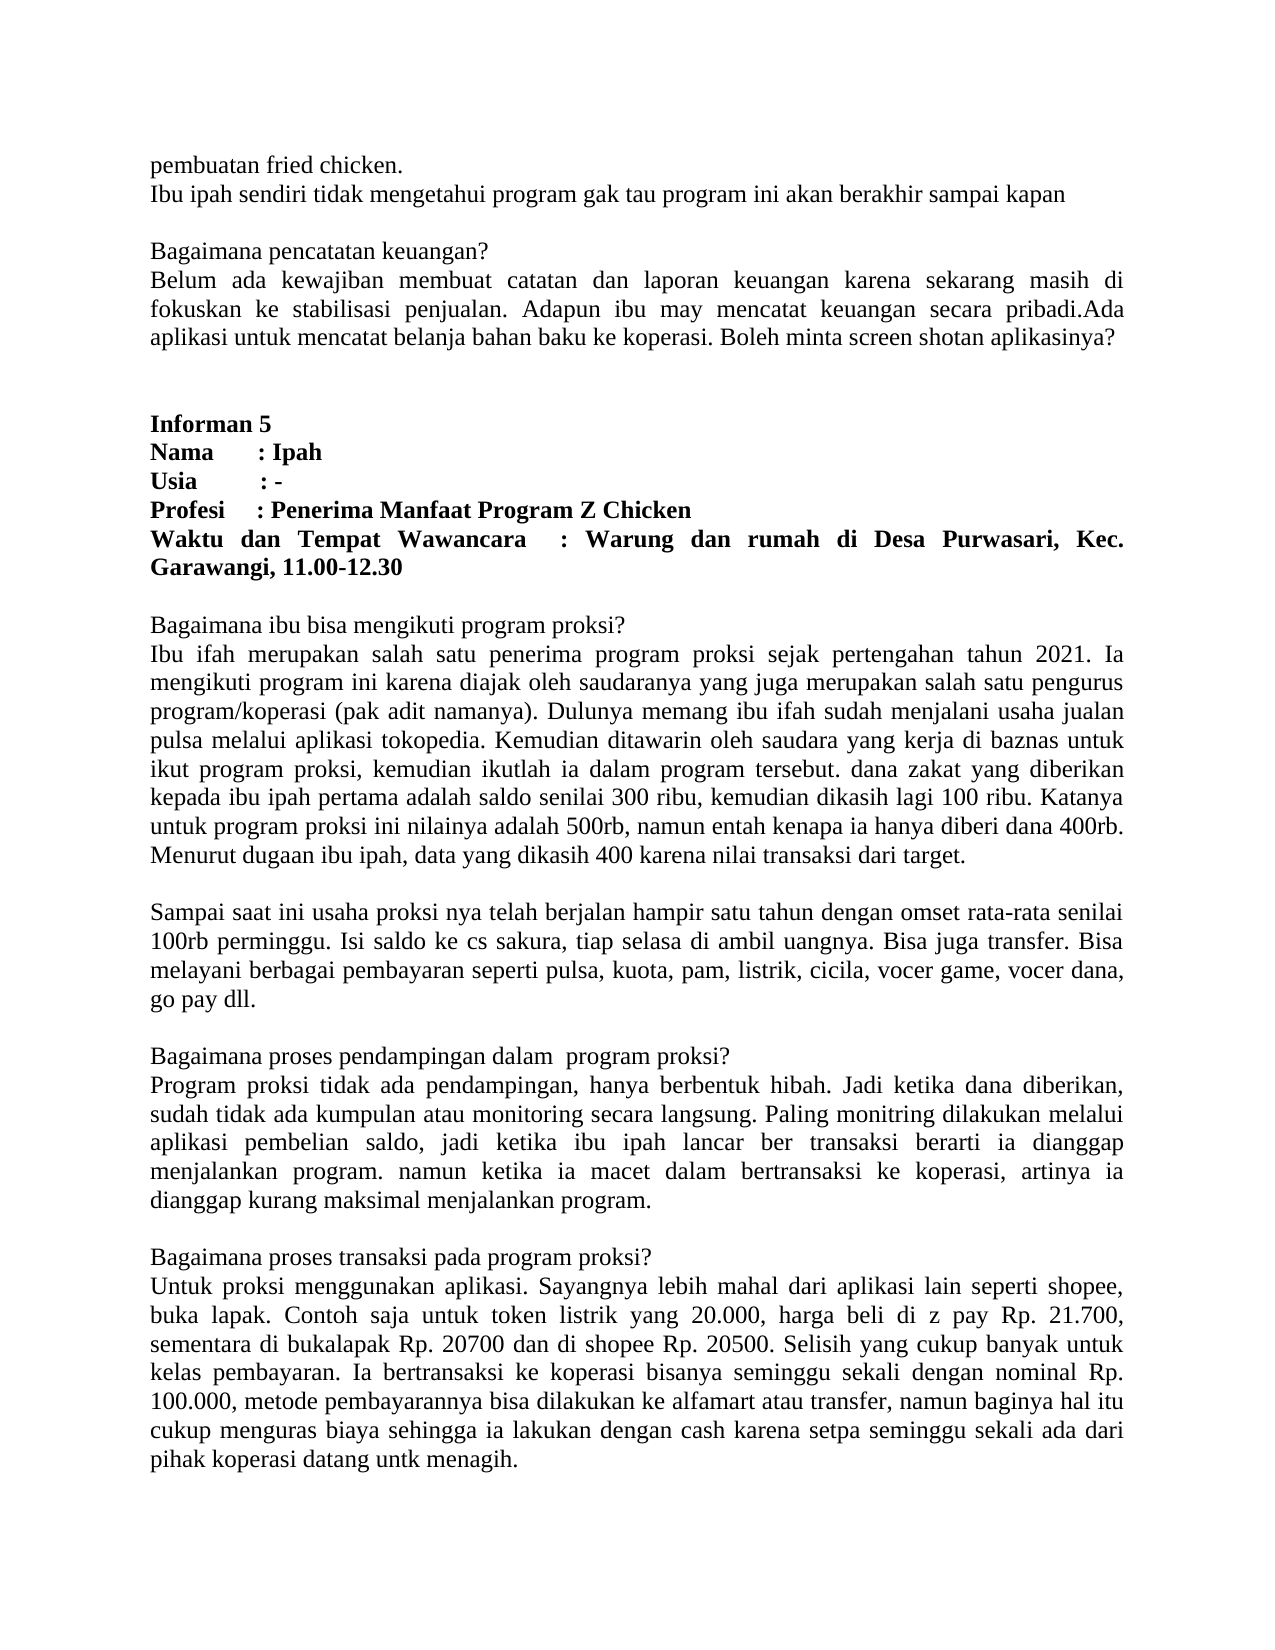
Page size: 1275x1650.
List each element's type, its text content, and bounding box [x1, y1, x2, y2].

text Waktu dan Tempat Wawancara : Warung dan rumah di Desa Purwasari, Kec. Garawangi, 11.00-12.30 [150, 524, 1125, 581]
text Belum ada kewajiban membuat catatan dan laporan keuangan karena sekarang masih di fokuskan ke stabilisasi penjualan. Adapun ibu may mencatat keuangan secara pribadi.Ada aplikasi untuk mencatat belanja bahan baku ke koperasi. Boleh minta screen shotan aplikasinya? [150, 265, 1125, 351]
text Bagaimana proses transaksi pada program proksi? [150, 1242, 1125, 1271]
text Ibu ifah merupakan salah satu penerima program proksi sejak pertengahan tahun 2021. Ia mengikuti program ini karena diajak oleh saudaranya yang juga merupakan salah satu pengurus program/koperasi (pak adit namanya). Dulunya memang ibu ifah sudah menjalani usaha jualan pulsa melalui aplikasi tokopedia. Kemudian ditawarin oleh saudara yang kerja di baznas untuk ikut program proksi, kemudian ikutlah ia dalam program tersebut. dana zakat yang diberikan kepada ibu ipah pertama adalah saldo senilai 300 ribu, kemudian dikasih lagi 100 ribu. Katanya untuk program proksi ini nilainya adalah 500rb, namun entah kenapa ia hanya diberi dana 400rb. Menurut dugaan ibu ipah, data yang dikasih 400 karena nilai transaksi dari target. [150, 639, 1125, 869]
text Untuk proksi menggunakan aplikasi. Sayangnya lebih mahal dari aplikasi lain seperti shopee, buka lapak. Contoh saja untuk token listrik yang 20.000, harga beli di z pay Rp. 21.700, sementara di bukalapak Rp. 20700 dan di shopee Rp. 20500. Selisih yang cukup banyak untuk kelas pembayaran. Ia bertransaksi ke koperasi bisanya seminggu sekali dengan nominal Rp. 100.000, metode pembayarannya bisa dilakukan ke alfamart atau transfer, namun baginya hal itu cukup menguras biaya sehingga ia lakukan dengan cash karena setpa seminggu sekali ada dari pihak koperasi datang untk menagih. [150, 1271, 1125, 1472]
text Profesi : Penerima Manfaat Program Z Chicken [150, 495, 1125, 524]
text Sampai saat ini usaha proksi nya telah berjalan hampir satu tahun dengan omset rata-rata senilai 100rb perminggu. Isi saldo ke cs sakura, tiap selasa di ambil uangnya. Bisa juga transfer. Bisa melayani berbagai pembayaran seperti pulsa, kuota, pam, listrik, cicila, vocer game, vocer dana, go pay dll. [150, 897, 1125, 1012]
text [150, 150, 1125, 179]
text Usia : - [150, 466, 1125, 495]
text Ibu ipah sendiri tidak mengetahui program gak tau program ini akan berakhir sampai kapan [150, 179, 1125, 207]
text Nama : Ipah [150, 437, 1125, 466]
text Bagaimana ibu bisa mengikuti program proksi? [150, 610, 1125, 639]
text Bagaimana proses pendampingan dalam program proksi? [150, 1041, 1125, 1070]
text Program proksi tidak ada pendampingan, hanya berbentuk hibah. Jadi ketika dana diberikan, sudah tidak ada kumpulan atau monitoring secara langsung. Paling monitring dilakukan melalui aplikasi pembelian saldo, jadi ketika ibu ipah lancar ber transaksi berarti ia dianggap menjalankan program. namun ketika ia macet dalam bertransaksi ke koperasi, artinya ia dianggap kurang maksimal menjalankan program. [150, 1070, 1125, 1214]
text Informan 5 [150, 409, 1125, 437]
text Bagaimana pencatatan keuangan? [150, 236, 1125, 265]
